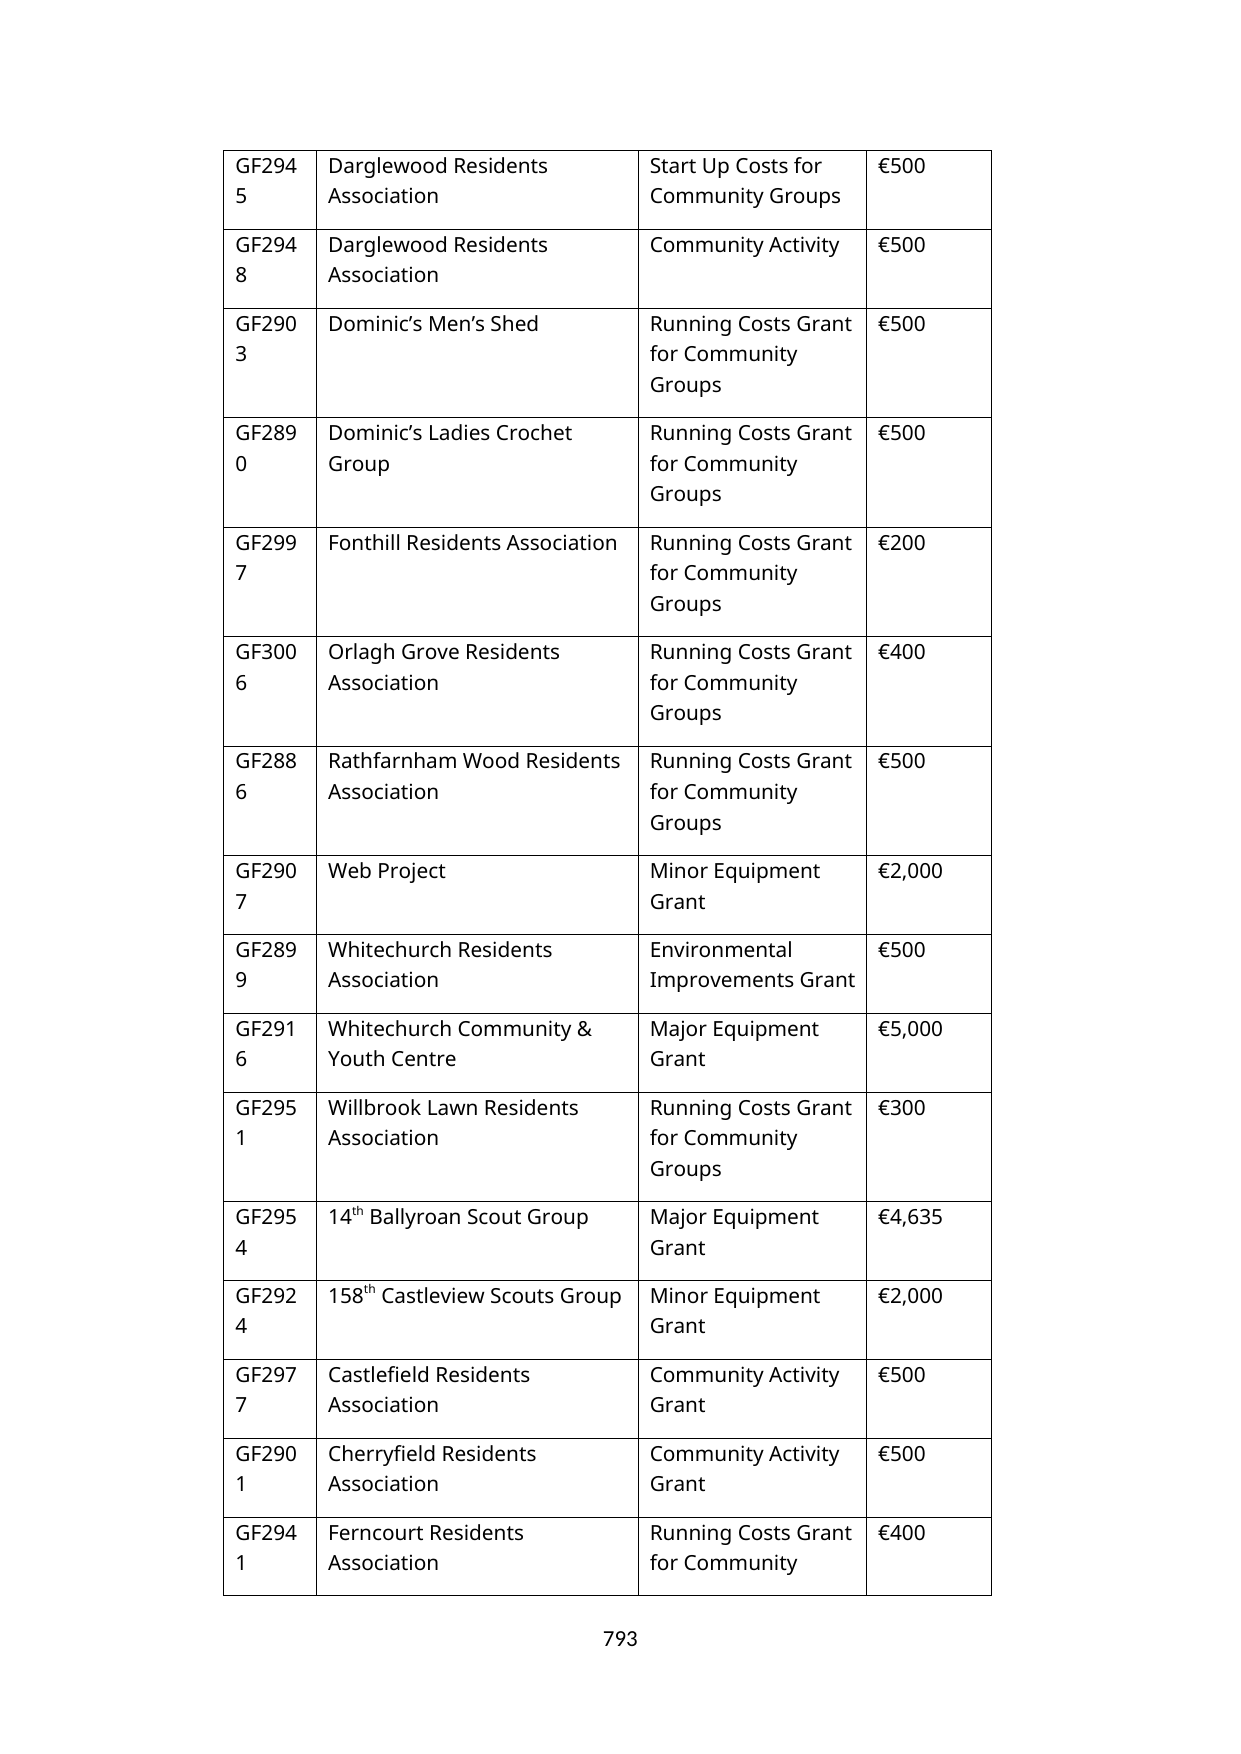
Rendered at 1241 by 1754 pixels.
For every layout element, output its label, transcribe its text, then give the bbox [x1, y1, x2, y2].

table_cell GF2890 [224, 418, 316, 527]
table_header Darglewood Residents Association [317, 151, 638, 229]
table_cell GF2941 [224, 1518, 316, 1595]
table_cell Willbrook Lawn Residents Association [317, 1093, 638, 1201]
table_cell €300 [867, 1093, 991, 1201]
table_cell Cherryfield Residents Association [317, 1439, 638, 1517]
table_cell GF2916 [224, 1014, 316, 1092]
table_cell GF2924 [224, 1281, 316, 1359]
table_cell €400 [867, 1518, 991, 1595]
table_cell Running Costs Grant for Community Groups [639, 1093, 866, 1201]
table_cell Dominic’s Men’s Shed [317, 309, 638, 417]
table_cell Web Project [317, 856, 638, 934]
table_cell €500 [867, 309, 991, 417]
table_cell €2,000 [867, 1281, 991, 1359]
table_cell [317, 1518, 638, 1595]
table_cell Castlefield Residents Association [317, 1360, 638, 1438]
table_cell GF2954 [224, 1202, 316, 1280]
table_cell Major Equipment Grant [639, 1202, 866, 1280]
table_cell Whitechurch Community & Youth Centre [317, 1014, 638, 1092]
table_cell Darglewood Residents Association [317, 230, 638, 308]
table_cell 158th Castleview Scouts Group [317, 1281, 638, 1359]
table_cell Major Equipment Grant [639, 1014, 866, 1092]
table_cell €400 [867, 637, 991, 746]
table_cell €5,000 [867, 1014, 991, 1092]
table_cell Community Activity Grant [639, 1360, 866, 1438]
table_cell Dominic’s Ladies Crochet Group [317, 418, 638, 527]
table_cell Minor Equipment Grant [639, 1281, 866, 1359]
table_cell Running Costs Grant for Community Groups [639, 309, 866, 417]
table_cell GF2901 [224, 1439, 316, 1517]
table_cell Environmental Improvements Grant [639, 935, 866, 1013]
table_cell €500 [867, 230, 991, 308]
table_cell Community Activity Grant [639, 1439, 866, 1517]
table_header GF2945 [224, 151, 316, 229]
table_header Start Up Costs for Community Groups [639, 151, 866, 229]
table_cell GF2977 [224, 1360, 316, 1438]
table_cell GF2907 [224, 856, 316, 934]
table_header €500 [867, 151, 991, 229]
table_cell €500 [867, 1360, 991, 1438]
table_cell Rathfarnham Wood Residents Association [317, 747, 638, 855]
table_cell Fonthill Residents Association [317, 528, 638, 636]
table_cell 14th Ballyroan Scout Group [317, 1202, 638, 1280]
table_cell €500 [867, 418, 991, 527]
table_cell €500 [867, 747, 991, 855]
table_cell GF2997 [224, 528, 316, 636]
table_cell GF3006 [224, 637, 316, 746]
table_cell €500 [867, 935, 991, 1013]
table_cell €200 [867, 528, 991, 636]
table_cell €2,000 [867, 856, 991, 934]
table_cell Orlagh Grove Residents Association [317, 637, 638, 746]
table_cell Whitechurch Residents Association [317, 935, 638, 1013]
table_cell GF2886 [224, 747, 316, 855]
table_cell Running Costs Grant for Community Groups [639, 637, 866, 746]
table_cell Running Costs Grant for Community Groups [639, 747, 866, 855]
table_cell GF2948 [224, 230, 316, 308]
table_cell GF2903 [224, 309, 316, 417]
table_cell €4,635 [867, 1202, 991, 1280]
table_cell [639, 1518, 866, 1595]
table_cell Running Costs Grant for Community Groups [639, 528, 866, 636]
table_cell Minor Equipment Grant [639, 856, 866, 934]
table_cell GF2951 [224, 1093, 316, 1201]
table_cell Community Activity [639, 230, 866, 308]
table_cell €500 [867, 1439, 991, 1517]
table_cell GF2899 [224, 935, 316, 1013]
table_cell Running Costs Grant for Community Groups [639, 418, 866, 527]
